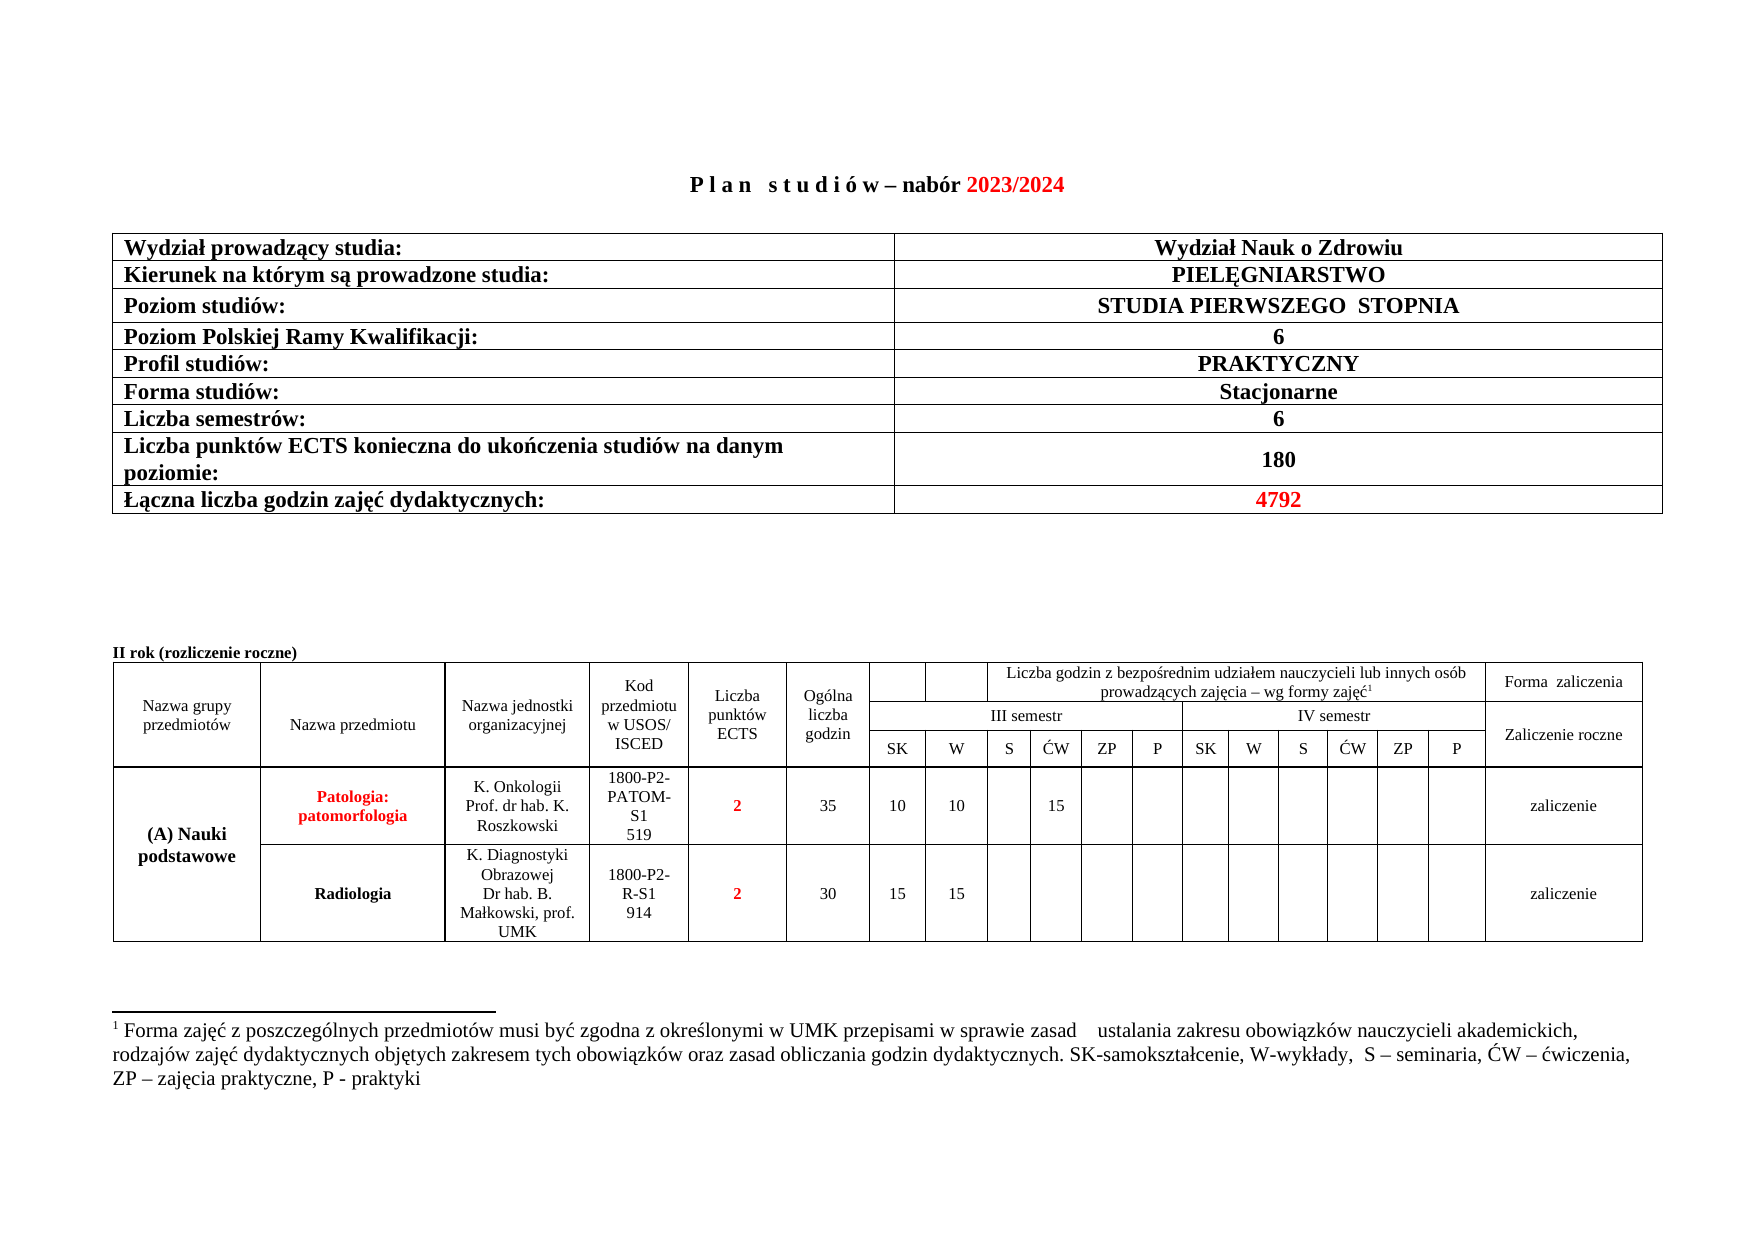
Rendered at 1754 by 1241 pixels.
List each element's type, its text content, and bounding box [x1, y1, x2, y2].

table_cell zaliczenie [1486, 845, 1642, 941]
table_cell Zaliczenie roczne [1486, 702, 1642, 766]
table_cell Liczba semestrów: [113, 405, 894, 432]
text P l a n s t u d i ó w – nabór 2023/2024 [112, 172, 1641, 198]
table_cell [988, 845, 1030, 941]
table_cell [1082, 768, 1132, 844]
table_cell 15 [926, 845, 987, 941]
table_cell ĆW [1031, 731, 1081, 766]
table_header Nazwa grupy przedmiotów [114, 663, 260, 766]
table_cell III semestr [870, 702, 1182, 729]
table_header [870, 663, 925, 701]
table_cell S [1279, 731, 1327, 766]
table_cell Łączna liczba godzin zajęć dydaktycznych: [113, 486, 894, 513]
table_cell ĆW [1328, 731, 1377, 766]
table_cell W [1229, 731, 1278, 766]
table_header Wydział prowadzący studia: [113, 234, 894, 260]
table_cell S [988, 731, 1030, 766]
table_cell [988, 768, 1030, 844]
table_cell 1800-P2-PATOM-S1 519 [590, 768, 688, 844]
table_header Liczba punktów ECTS [689, 663, 786, 766]
table_cell IV semestr [1183, 702, 1485, 729]
table_header Kod przedmiotu w USOS/ ISCED [590, 663, 688, 766]
table_header Ogólna liczba godzin [787, 663, 869, 766]
table_cell PIELĘGNIARSTWO [895, 261, 1662, 287]
table_cell [1133, 768, 1182, 844]
table_cell K. Diagnostyki Obrazowej Dr hab. B. Małkowski, prof. UMK [446, 845, 589, 941]
table_cell 1800-P2-R-S1 914 [590, 845, 688, 941]
table_cell 10 [926, 768, 987, 844]
table_cell SK [1183, 731, 1228, 766]
table_cell [1229, 845, 1278, 941]
table_cell [1328, 768, 1377, 844]
table_cell 35 [787, 768, 869, 844]
table_cell [1133, 845, 1182, 941]
table_cell [1229, 768, 1278, 844]
table_header Nazwa jednostki organizacyjnej [446, 663, 589, 766]
table_cell 30 [787, 845, 869, 941]
table_cell 2 [689, 845, 786, 941]
table_cell [1183, 768, 1228, 844]
table_cell 15 [870, 845, 925, 941]
table_cell [1378, 845, 1428, 941]
table_cell [1082, 845, 1132, 941]
table_cell Radiologia [261, 845, 444, 941]
table_cell 2 [689, 768, 786, 844]
table_cell [1279, 768, 1327, 844]
table_cell Poziom Polskiej Ramy Kwalifikacji: [113, 323, 894, 349]
table_cell zaliczenie [1486, 768, 1642, 844]
table_cell [1328, 845, 1377, 941]
text II rok (rozliczenie roczne) [112, 642, 1641, 662]
table_cell [1429, 768, 1485, 844]
table_cell W [926, 731, 987, 766]
table_cell [1031, 845, 1081, 941]
table_cell [1378, 768, 1428, 844]
table_cell Liczba punktów ECTS konieczna do ukończenia studiów na danym poziomie: [113, 433, 894, 485]
table_cell 180 [895, 433, 1662, 485]
table_cell PRAKTYCZNY [895, 350, 1662, 377]
table_header Forma zaliczenia [1486, 663, 1642, 701]
table_cell P [1429, 731, 1485, 766]
table_cell 6 [895, 405, 1662, 432]
table_cell P [1133, 731, 1182, 766]
table_cell Poziom studiów: [113, 289, 894, 322]
table_cell Stacjonarne [895, 378, 1662, 404]
table_cell K. Onkologii Prof. dr hab. K. Roszkowski [446, 768, 589, 844]
table_header Liczba godzin z bezpośrednim udziałem nauczycieli lub innych osób prowadzących zajęcia – wg formy zajęć [988, 663, 1485, 701]
table_cell [1279, 845, 1327, 941]
table_cell ZP [1082, 731, 1132, 766]
table_cell STUDIA PIERWSZEGO STOPNIA [895, 289, 1662, 322]
table_cell Forma studiów: [113, 378, 894, 404]
table_cell Kierunek na którym są prowadzone studia: [113, 261, 894, 287]
table_cell Patologia: patomorfologia [261, 768, 444, 844]
table_cell 6 [895, 323, 1662, 349]
table_cell [1183, 845, 1228, 941]
table_cell Profil studiów: [113, 350, 894, 377]
table_header Nazwa przedmiotu [261, 663, 444, 766]
table_cell 10 [870, 768, 925, 844]
table_cell 15 [1031, 768, 1081, 844]
table_cell 4792 [895, 486, 1662, 513]
table_cell (A) Nauki podstawowe [114, 768, 260, 941]
table_header [926, 663, 987, 701]
table_cell [1429, 845, 1485, 941]
table_cell SK [870, 731, 925, 766]
table_header Wydział Nauk o Zdrowiu [895, 234, 1662, 260]
table_cell ZP [1378, 731, 1428, 766]
